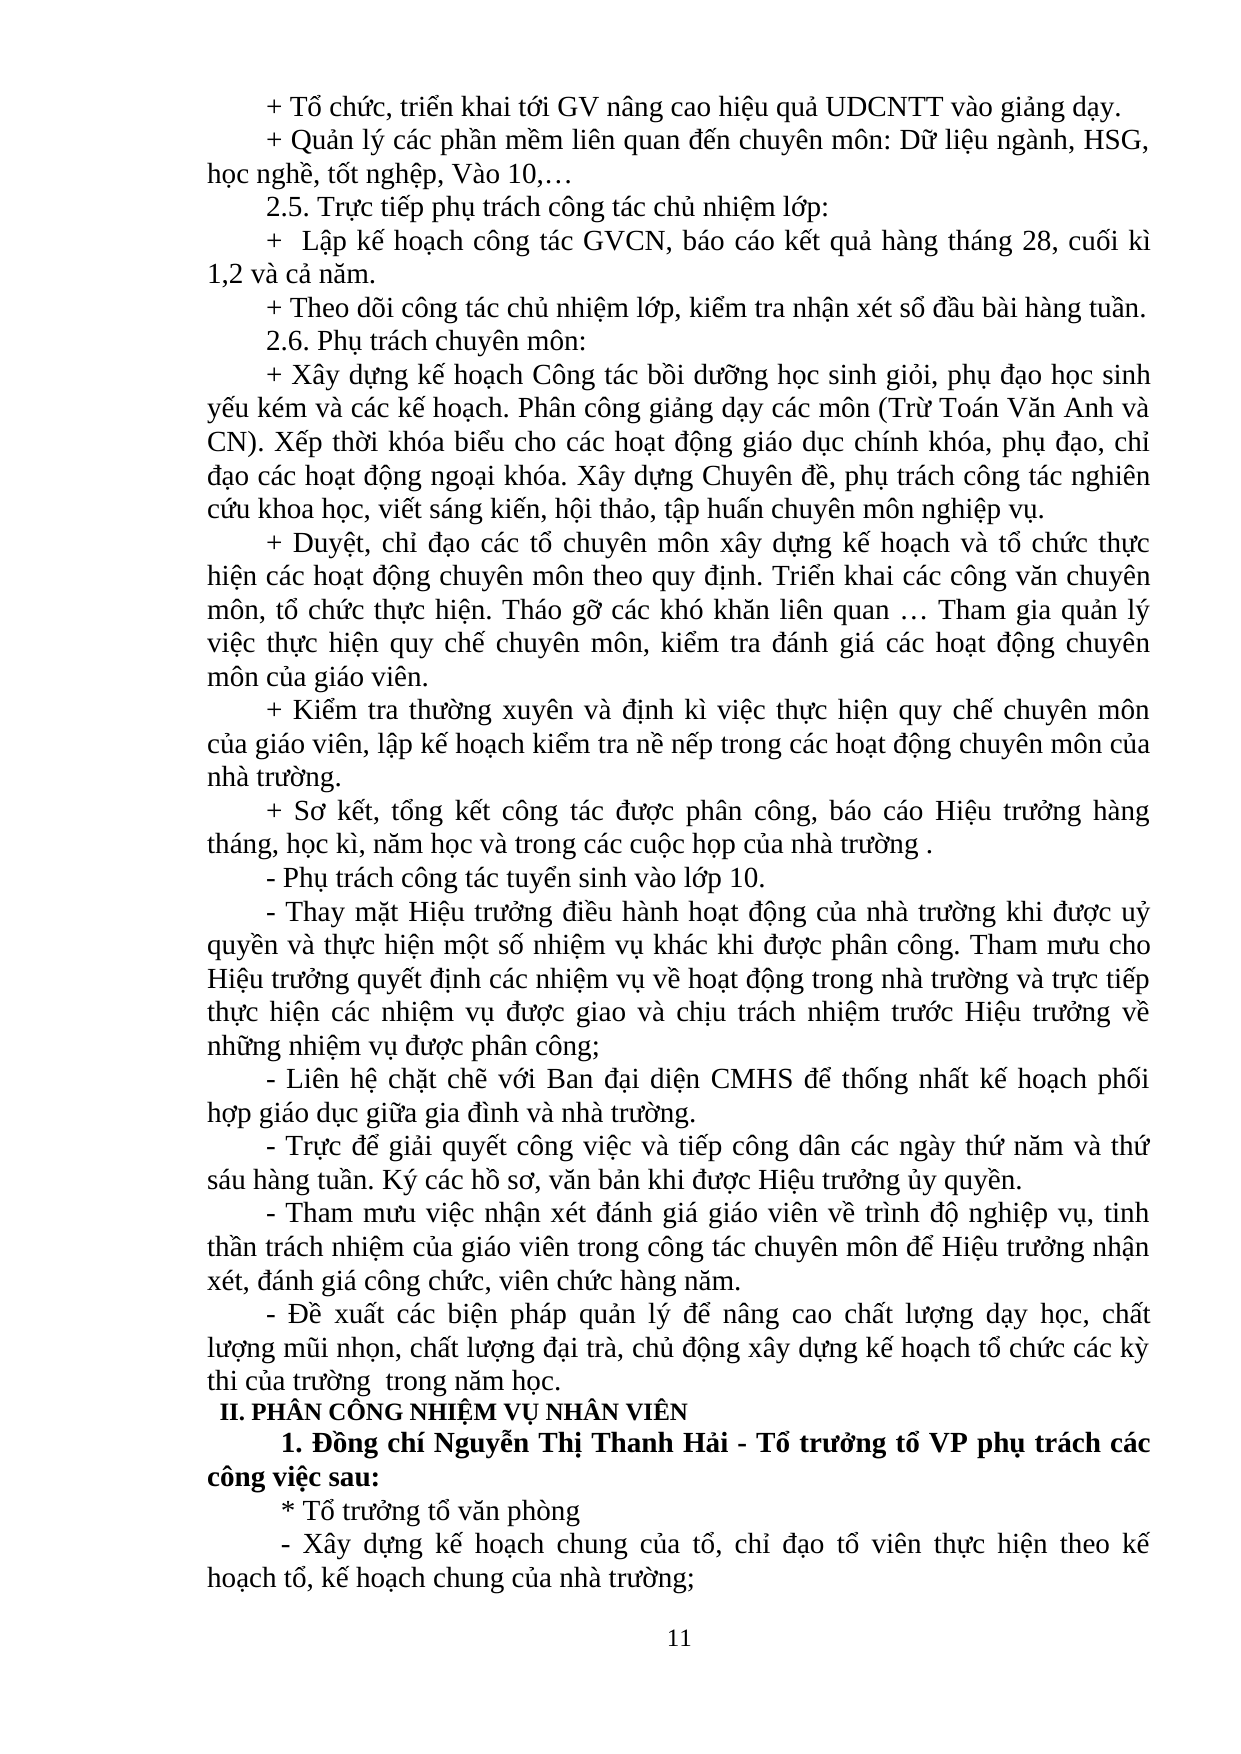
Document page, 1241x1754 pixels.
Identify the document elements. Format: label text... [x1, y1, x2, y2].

text 1. Đồng chí Nguyễn Thị Thanh Hải - Tổ trưởng tổ VP phụ trách các công việc sau: [207, 1426, 1152, 1493]
text 2.5. Trực tiếp phụ trách công tác chủ nhiệm lớp: [207, 189, 1152, 223]
text - Đề xuất các biện pháp quản lý để nâng cao chất lượng dạy học, chất lượng mũi nhọn, chất lượng đại trà, chủ động xây dựng kế hoạch tổ chức các kỳ thi của trường trong năm học. [207, 1296, 1152, 1397]
text * Tổ trưởng tổ văn phòng [207, 1493, 1152, 1526]
text 2.6. Phụ trách chuyên môn: [207, 323, 1152, 357]
text + Xây dựng kế hoạch Công tác bồi dưỡng học sinh giỏi, phụ đạo học sinh yếu kém và các kế hoạch. Phân công giảng dạy các môn (Trừ Toán Văn Anh và CN). Xếp thời khóa biểu cho các hoạt động giáo dục chính khóa, phụ đạo, chỉ đạo các hoạt động ngoại khóa. Xây dựng Chuyên đề, phụ trách công tác nghiên cứu khoa học, viết sáng kiến, hội thảo, tập huấn chuyên môn nghiệp vụ. [207, 357, 1152, 525]
text + Duyệt, chỉ đạo các tổ chuyên môn xây dựng kế hoạch và tổ chức thực hiện các hoạt động chuyên môn theo quy định. Triển khai các công văn chuyên môn, tổ chức thực hiện. Tháo gỡ các khó khăn liên quan … Tham gia quản lý việc thực hiện quy chế chuyên môn, kiểm tra đánh giá các hoạt động chuyên môn của giáo viên. [207, 525, 1152, 692]
text + Kiểm tra thường xuyên và định kì việc thực hiện quy chế chuyên môn của giáo viên, lập kế hoạch kiểm tra nề nếp trong các hoạt động chuyên môn của nhà trường. [207, 692, 1152, 793]
text + Quản lý các phần mềm liên quan đến chuyên môn: Dữ liệu ngành, HSG, học nghề, tốt nghệp, Vào 10,… [207, 122, 1152, 189]
text + Tổ chức, triển khai tới GV nâng cao hiệu quả UDCNTT vào giảng dạy. [207, 89, 1152, 122]
text + Lập kế hoạch công tác GVCN, báo cáo kết quả hàng tháng 28, cuối kì 1,2 và cả năm. [207, 223, 1152, 290]
text + Theo dõi công tác chủ nhiệm lớp, kiểm tra nhận xét sổ đầu bài hàng tuần. [207, 290, 1152, 323]
text II. PHÂN CÔNG NHIỆM VỤ NHÂN VIÊN [219, 1397, 1152, 1426]
text - Phụ trách công tác tuyển sinh vào lớp 10. [207, 860, 1152, 894]
text - Tham mưu việc nhận xét đánh giá giáo viên về trình độ nghiệp vụ, tinh thần trách nhiệm của giáo viên trong công tác chuyên môn để Hiệu trưởng nhận xét, đánh giá công chức, viên chức hàng năm. [207, 1196, 1152, 1296]
text - Liên hệ chặt chẽ với Ban đại diện CMHS để thống nhất kế hoạch phối hợp giáo dục giữa gia đình và nhà trường. [207, 1061, 1152, 1128]
text - Trực để giải quyết công việc và tiếp công dân các ngày thứ năm và thứ sáu hàng tuần. Ký các hồ sơ, văn bản khi được Hiệu trưởng ủy quyền. [207, 1128, 1152, 1196]
text - Xây dựng kế hoạch chung của tổ, chỉ đạo tổ viên thực hiện theo kế hoạch tổ, kế hoạch chung của nhà trường; [207, 1526, 1152, 1593]
text - Thay mặt Hiệu trưởng điều hành hoạt động của nhà trường khi được uỷ quyền và thực hiện một số nhiệm vụ khác khi được phân công. Tham mưu cho Hiệu trưởng quyết định các nhiệm vụ về hoạt động trong nhà trường và trực tiếp thực hiện các nhiệm vụ được giao và chịu trách nhiệm trước Hiệu trưởng về những nhiệm vụ được phân công; [207, 894, 1152, 1061]
text + Sơ kết, tổng kết công tác được phân công, báo cáo Hiệu trưởng hàng tháng, học kì, năm học và trong các cuộc họp của nhà trường . [207, 793, 1152, 860]
